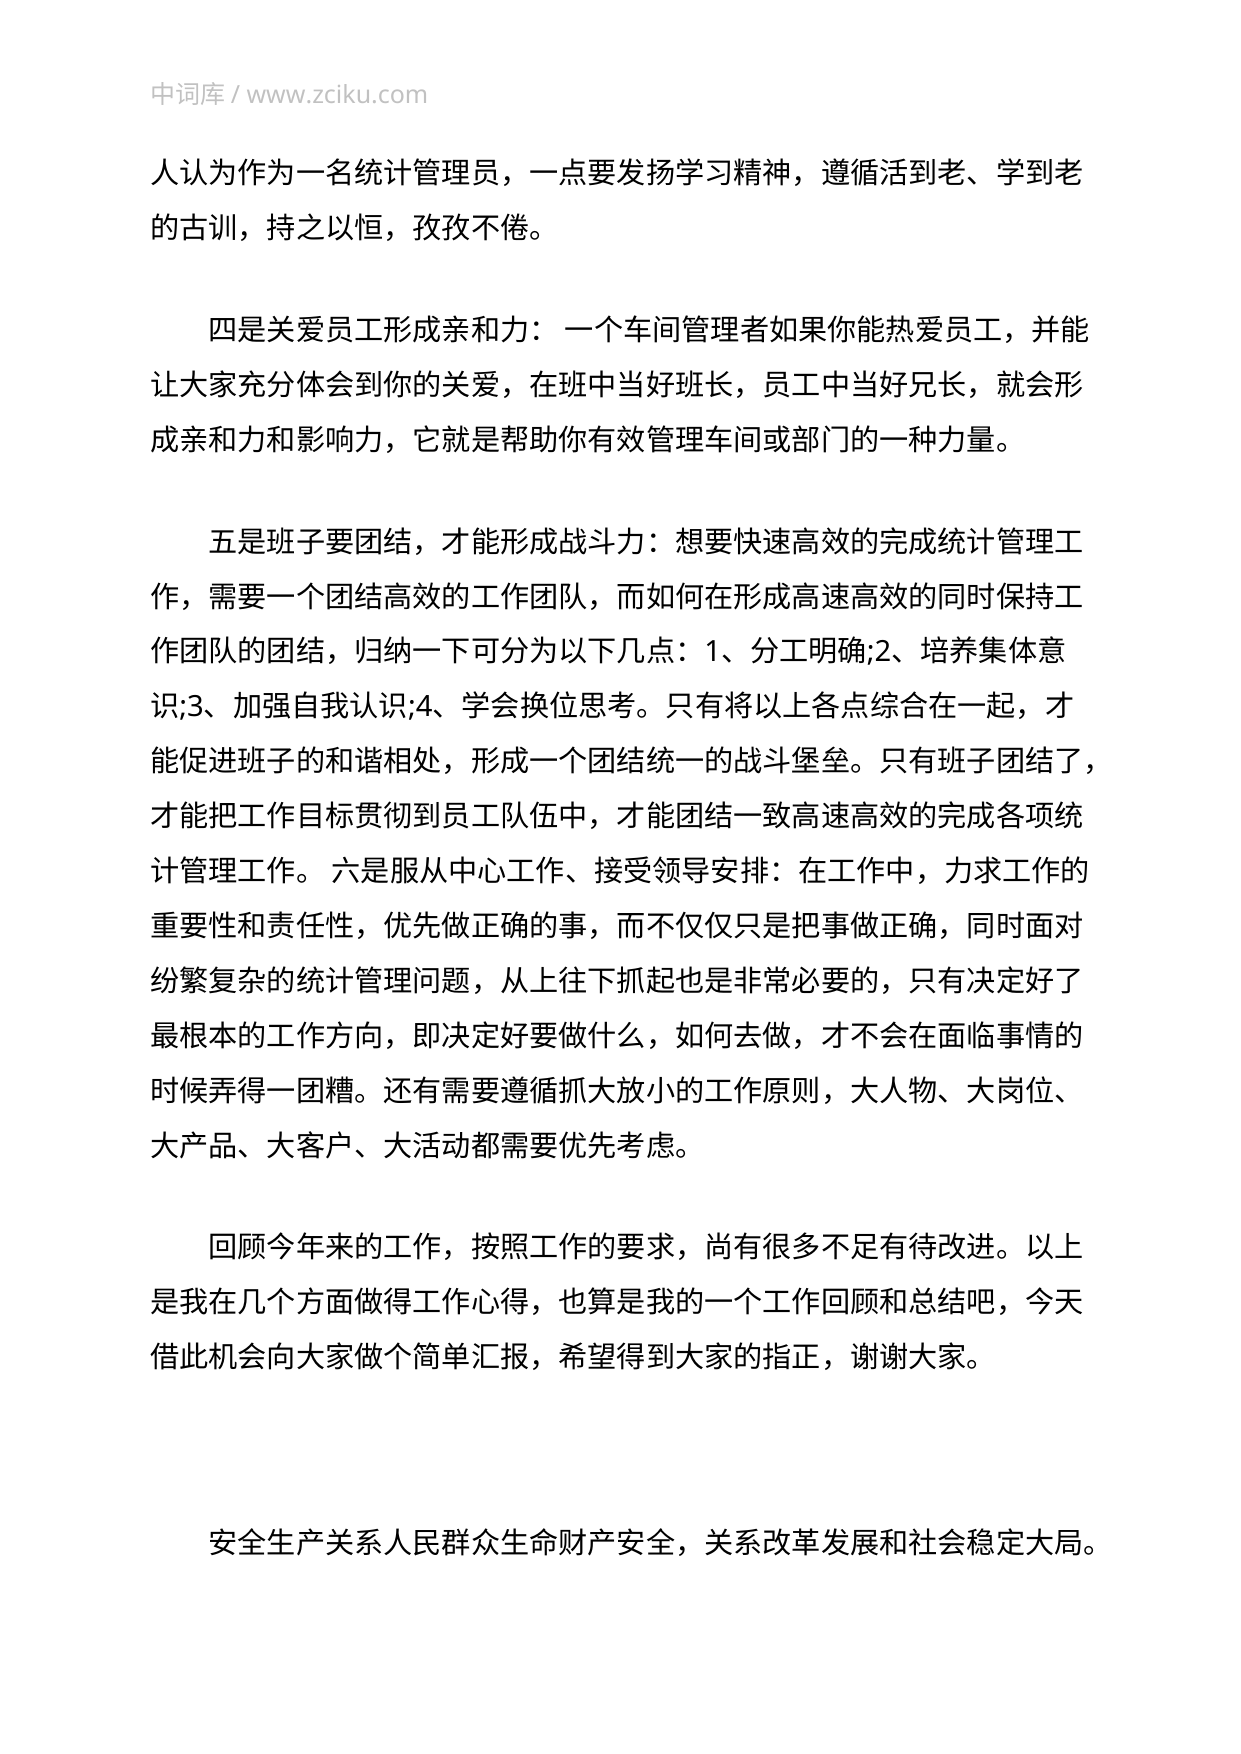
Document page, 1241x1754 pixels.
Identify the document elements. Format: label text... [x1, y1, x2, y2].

text 五是班子要团结，才能形成战斗力：想要快速高效的完成统计管理工作，需要一个团结高效的工作团队，而如何在形成高速高效的同时保持工作团队的团结，归纳一下可分为以下几点：1、分工明确;2、培养集体意识;3、加强自我认识;4、学会换位思考。只有将以上各点综合在一起，才能促进班子的和谐相处，形成一个团结统一的战斗堡垒。只有班子团结了，才能把工作目标贯彻到员工队伍中，才能团结一致高速高效的完成各项统计管理工作。 六是服从中心工作、接受领导安排：在工作中，力求工作的重要性和责任性，优先做正确的事，而不仅仅只是把事做正确，同时面对纷繁复杂的统计管理问题，从上往下抓起也是非常必要的，只有决定好了最根本的工作方向，即决定好要做什么，如何去做，才不会在面临事情的时候弄得一团糟。还有需要遵循抓大放小的工作原则，大人物、大岗位、大产品、大客户、大活动都需要优先考虑。 [150, 518, 1090, 1164]
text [150, 150, 1090, 247]
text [150, 1520, 1090, 1562]
text 四是关爱员工形成亲和力： 一个车间管理者如果你能热爱员工，并能让大家充分体会到你的关爱，在班中当好班长，员工中当好兄长，就会形成亲和力和影响力，它就是帮助你有效管理车间或部门的一种力量。 [150, 307, 1090, 459]
text 回顾今年来的工作，按照工作的要求，尚有很多不足有待改进。以上是我在几个方面做得工作心得，也算是我的一个工作回顾和总结吧，今天借此机会向大家做个简单汇报，希望得到大家的指正，谢谢大家。 [150, 1224, 1090, 1376]
